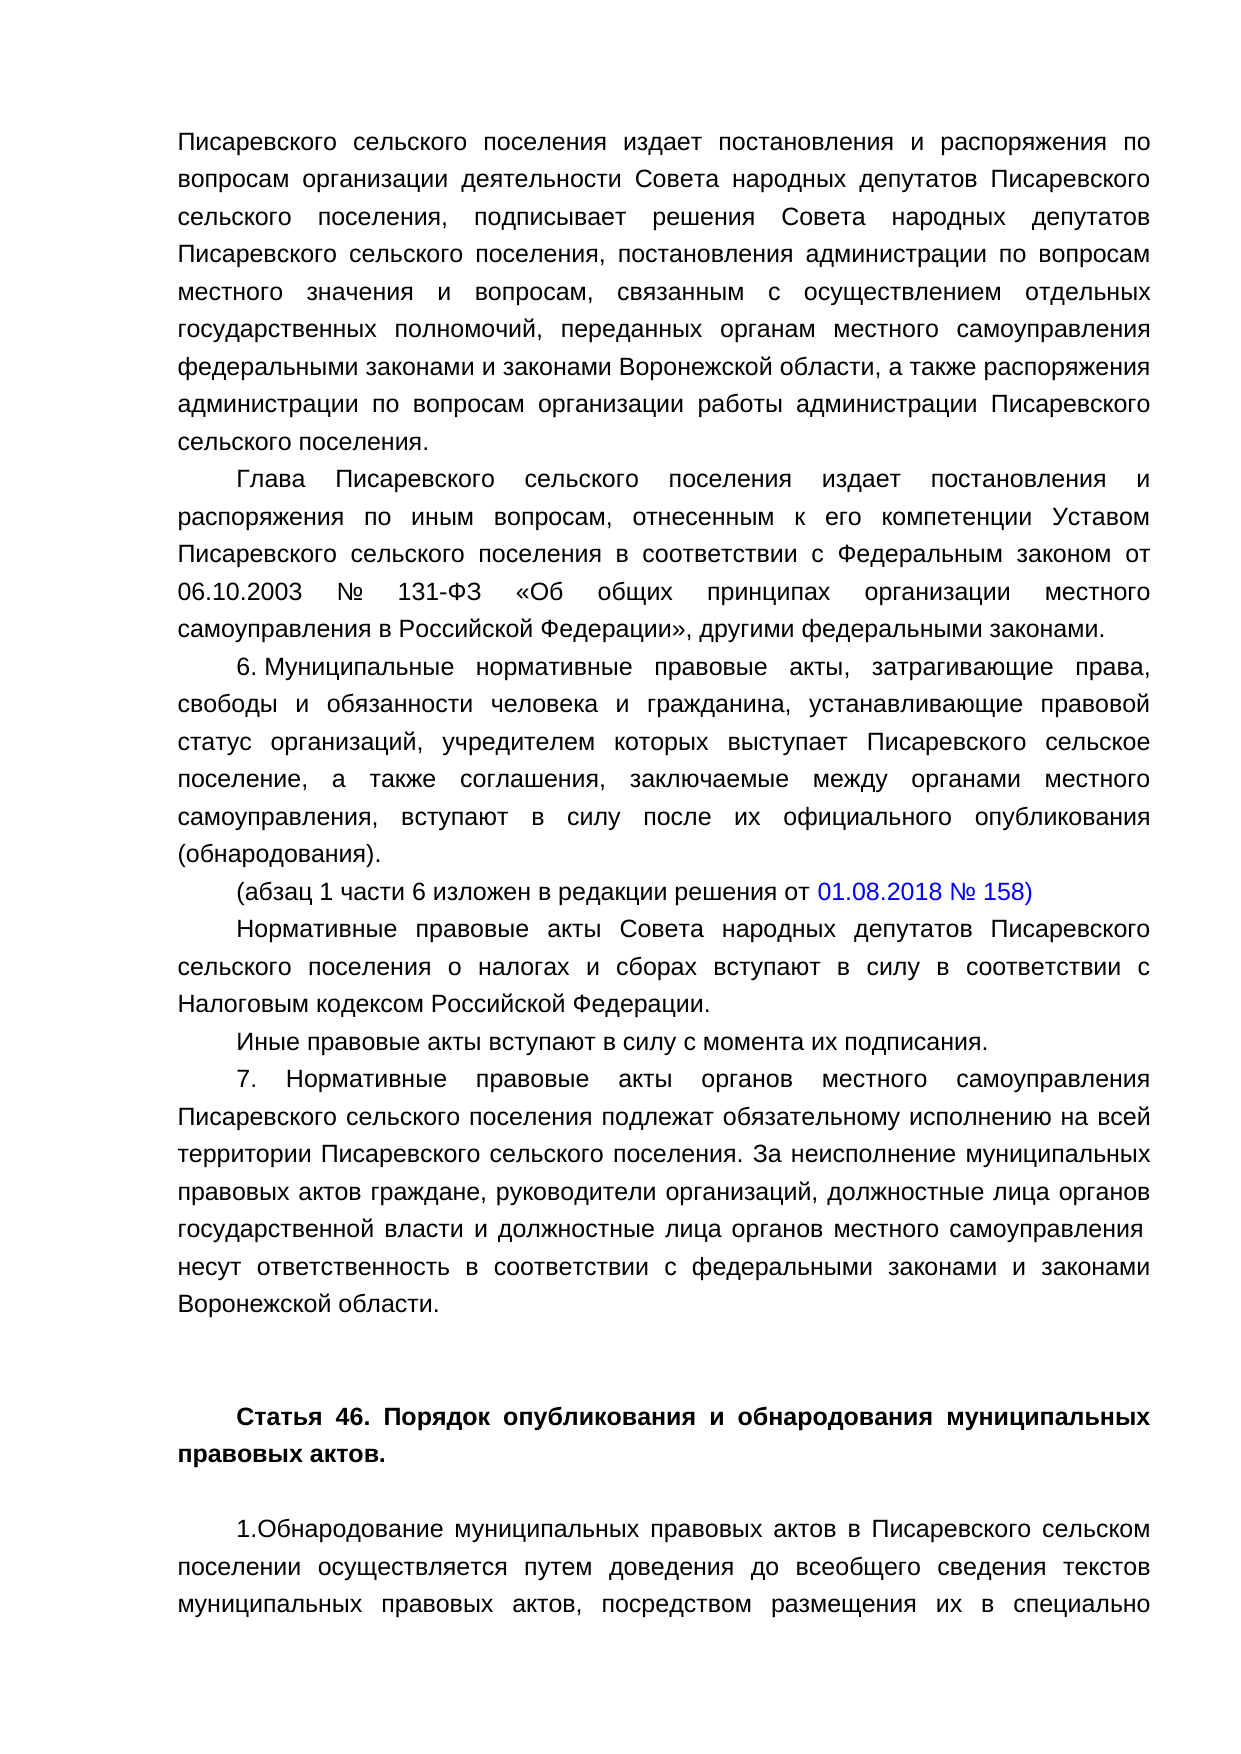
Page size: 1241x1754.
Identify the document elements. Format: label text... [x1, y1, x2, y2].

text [177, 118, 1152, 456]
text 6. Муниципальные нормативные правовые акты, затрагивающие права, свободы и обязанности человека и гражданина, устанавливающие правовой статус организаций, учредителем которых выступает Писаревского сельское поселение, а также соглашения, заключаемые между органами местного самоуправления, вступают в силу после их официального опубликования (обнародования). [177, 643, 1152, 868]
text Нормативные правовые акты Совета народных депутатов Писаревского сельского поселения о налогах и сборах вступают в силу в соответствии с Налоговым кодексом Российской Федерации. [177, 906, 1152, 1018]
text Иные правовые акты вступают в силу с момента их подписания. [177, 1018, 1152, 1056]
text Статья 46. Порядок опубликования и обнародования муниципальных правовых актов. [177, 1393, 1152, 1468]
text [177, 1506, 1152, 1618]
text Глава Писаревского сельского поселения издает постановления и распоряжения по иным вопросам, отнесенным к его компетенции Уставом Писаревского сельского поселения в соответствии с Федеральным законом от 06.10.2003 № 131-ФЗ «Об общих принципах организации местного самоуправления в Российской Федерации», другими федеральными законами. [177, 456, 1152, 643]
text 7. Нормативные правовые акты органов местного самоуправления Писаревского сельского поселения подлежат обязательному исполнению на всей территории Писаревского сельского поселения. За неисполнение муниципальных правовых актов граждане, руководители организаций, должностные лица органов государственной власти и должностные лица органов местного самоуправления несут ответственность в соответствии с федеральными законами и законами Воронежской области. [177, 1056, 1152, 1318]
text (абзац 1 части 6 изложен в редакции решения от 01.08.2018 № 158) [177, 868, 1152, 906]
